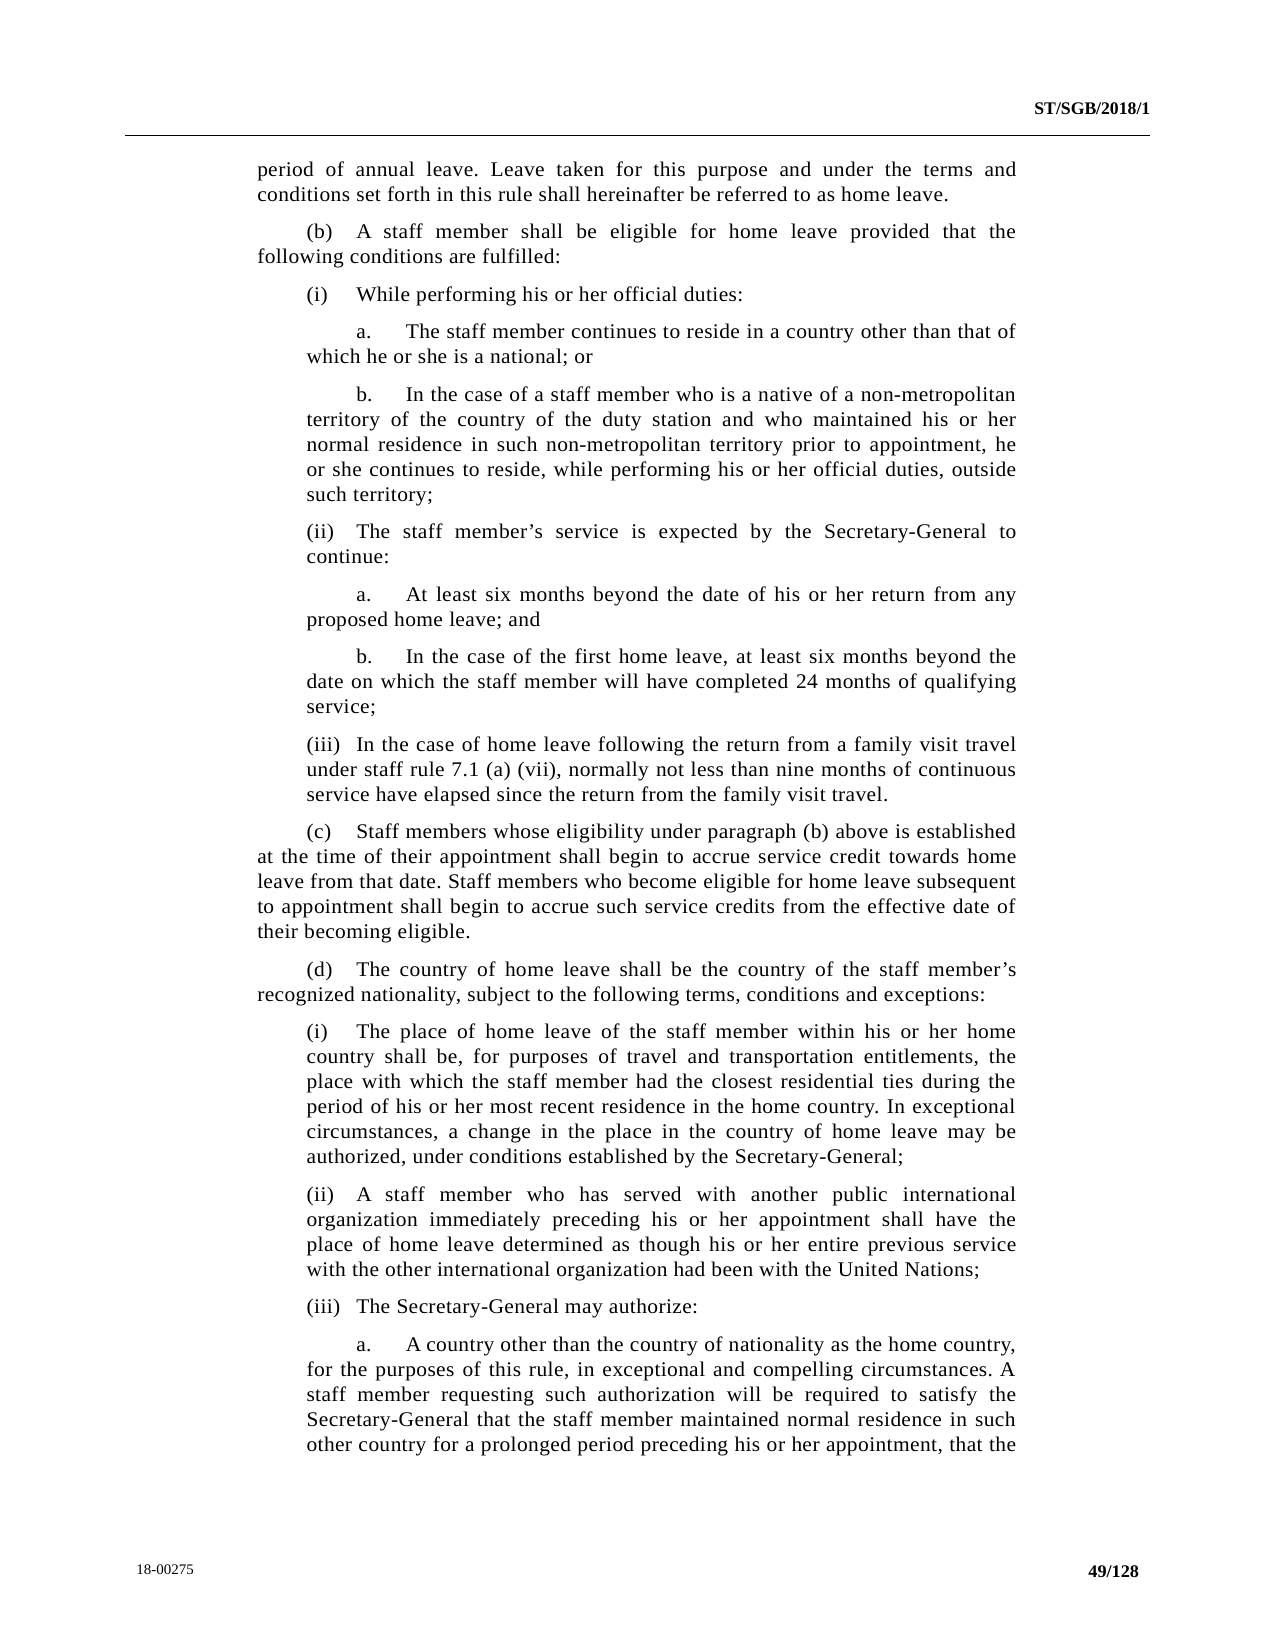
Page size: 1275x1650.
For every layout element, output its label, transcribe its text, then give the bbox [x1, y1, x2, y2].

text (i) While performing his or her official duties: [257, 281, 1018, 306]
text a. At least six months beyond the date of his or her return from any proposed home leave; and [306, 581, 1018, 631]
text b. In the case of the first home leave, at least six months beyond the date on which the staff member will have completed 24 months of qualifying service; [306, 643, 1018, 718]
text (c) Staff members whose eligibility under paragraph (b) above is established at the time of their appointment shall begin to accrue service credit towards home leave from that date. Staff members who become eligible for home leave subsequent to appointment shall begin to accrue such service credits from the effective date of their becoming eligible. [257, 818, 1018, 943]
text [306, 1331, 1018, 1456]
text a. The staff member continues to reside in a country other than that of which he or she is a national; or [306, 318, 1018, 368]
text (ii) The staff member’s service is expected by the Secretary-General to continue: [306, 518, 1018, 568]
text (iii) The Secretary-General may authorize: [306, 1293, 1018, 1318]
text (ii) A staff member who has served with another public international organization immediately preceding his or her appointment shall have the place of home leave determined as though his or her entire previous service with the other international organization had been with the United Nations; [306, 1181, 1018, 1281]
text (iii) In the case of home leave following the return from a family visit travel under staff rule 7.1 (a) (vii), normally not less than nine months of continuous service have elapsed since the return from the family visit travel. [306, 731, 1018, 806]
text (b) A staff member shall be eligible for home leave provided that the following conditions are fulfilled: [257, 218, 1018, 268]
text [257, 156, 1018, 206]
text (d) The country of home leave shall be the country of the staff member’s recognized nationality, subject to the following terms, conditions and exceptions: [257, 956, 1018, 1006]
text (i) The place of home leave of the staff member within his or her home country shall be, for purposes of travel and transportation entitlements, the place with which the staff member had the closest residential ties during the period of his or her most recent residence in the home country. In exceptional circumstances, a change in the place in the country of home leave may be authorized, under conditions established by the Secretary-General; [306, 1018, 1018, 1168]
text b. In the case of a staff member who is a native of a non-metropolitan territory of the country of the duty station and who maintained his or her normal residence in such non-metropolitan territory prior to appointment, he or she continues to reside, while performing his or her official duties, outside such territory; [306, 381, 1018, 506]
